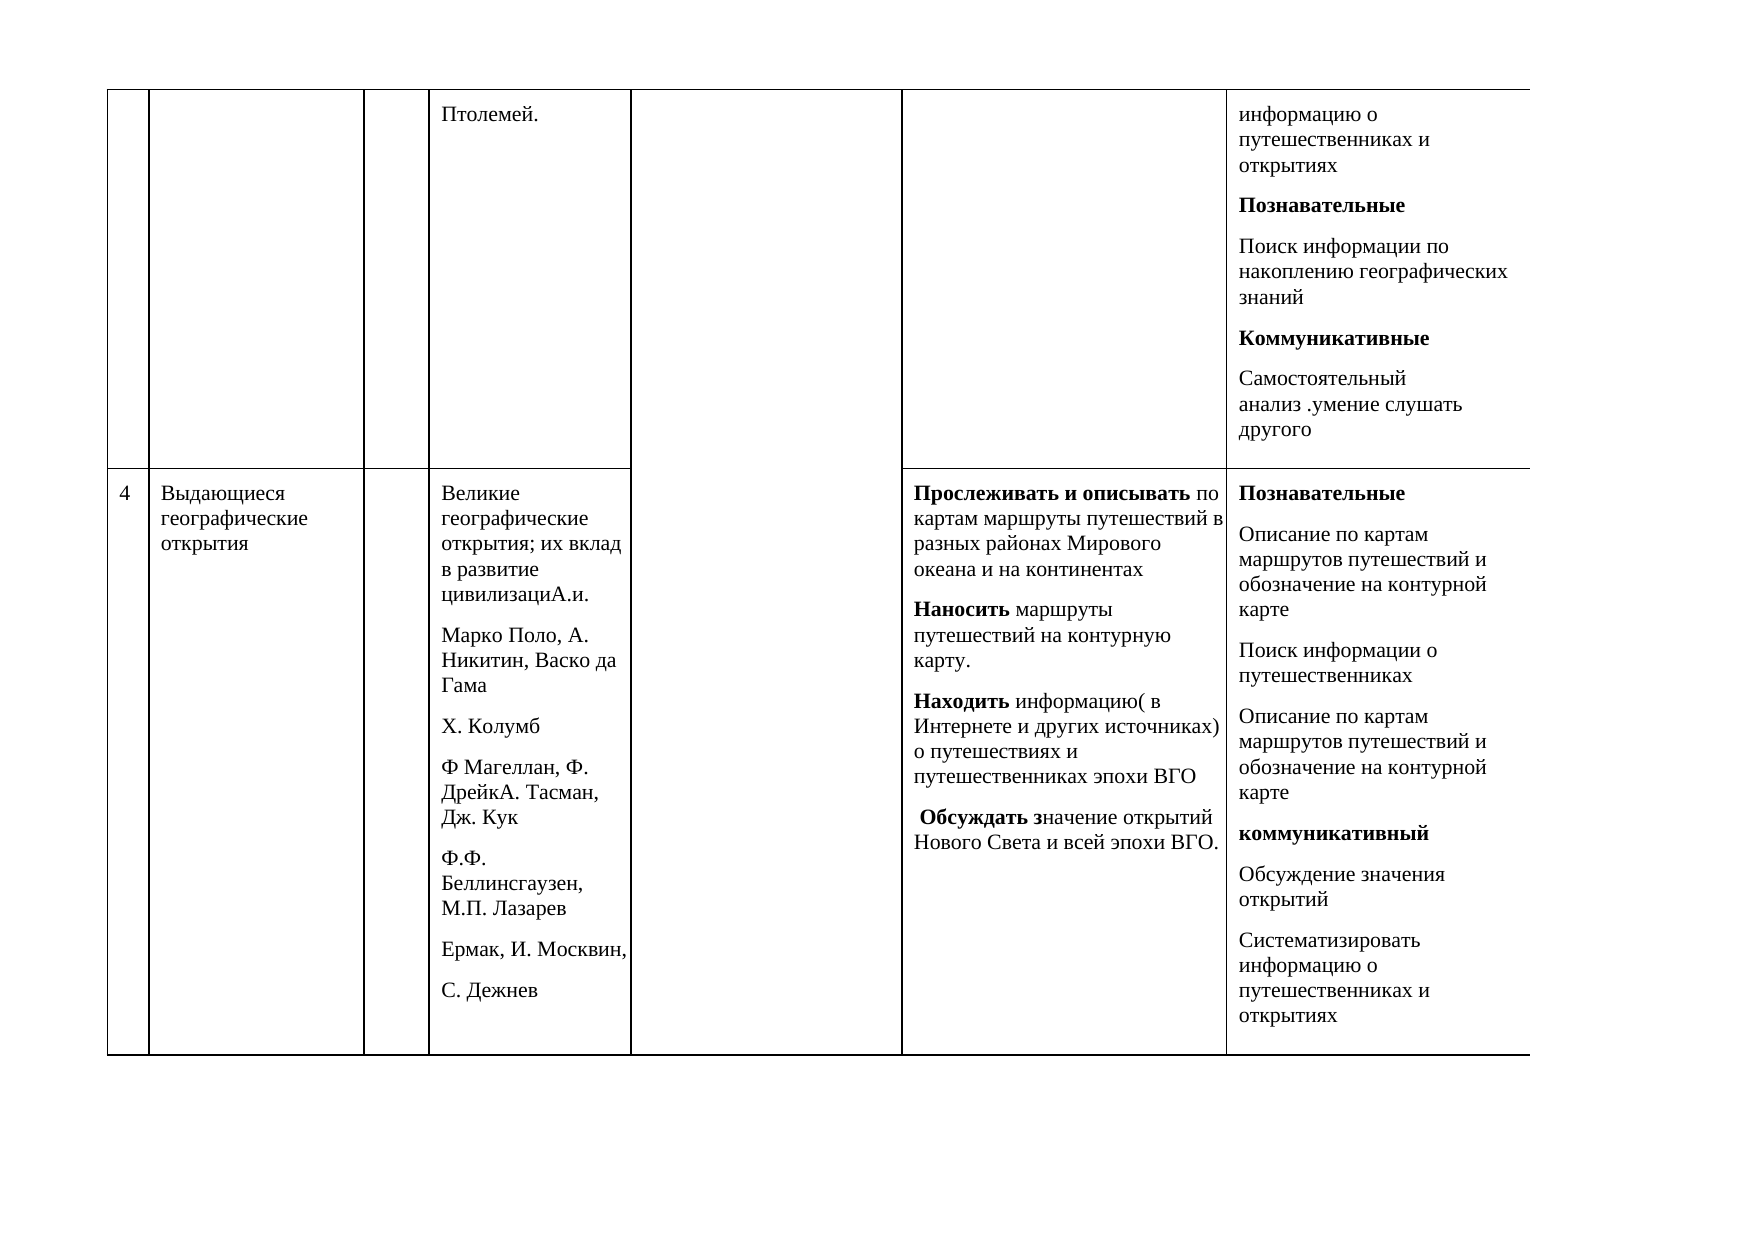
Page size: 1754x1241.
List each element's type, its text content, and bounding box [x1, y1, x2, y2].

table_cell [150, 90, 363, 467]
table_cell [150, 469, 363, 1054]
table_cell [903, 469, 1226, 1054]
table_cell [365, 90, 428, 467]
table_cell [430, 90, 630, 467]
table_cell 4 [108, 469, 148, 1054]
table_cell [1227, 469, 1529, 1054]
table_cell [365, 469, 428, 1054]
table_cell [903, 90, 1226, 467]
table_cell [1227, 90, 1529, 467]
table_cell 3 [108, 90, 148, 467]
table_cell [430, 469, 630, 1054]
